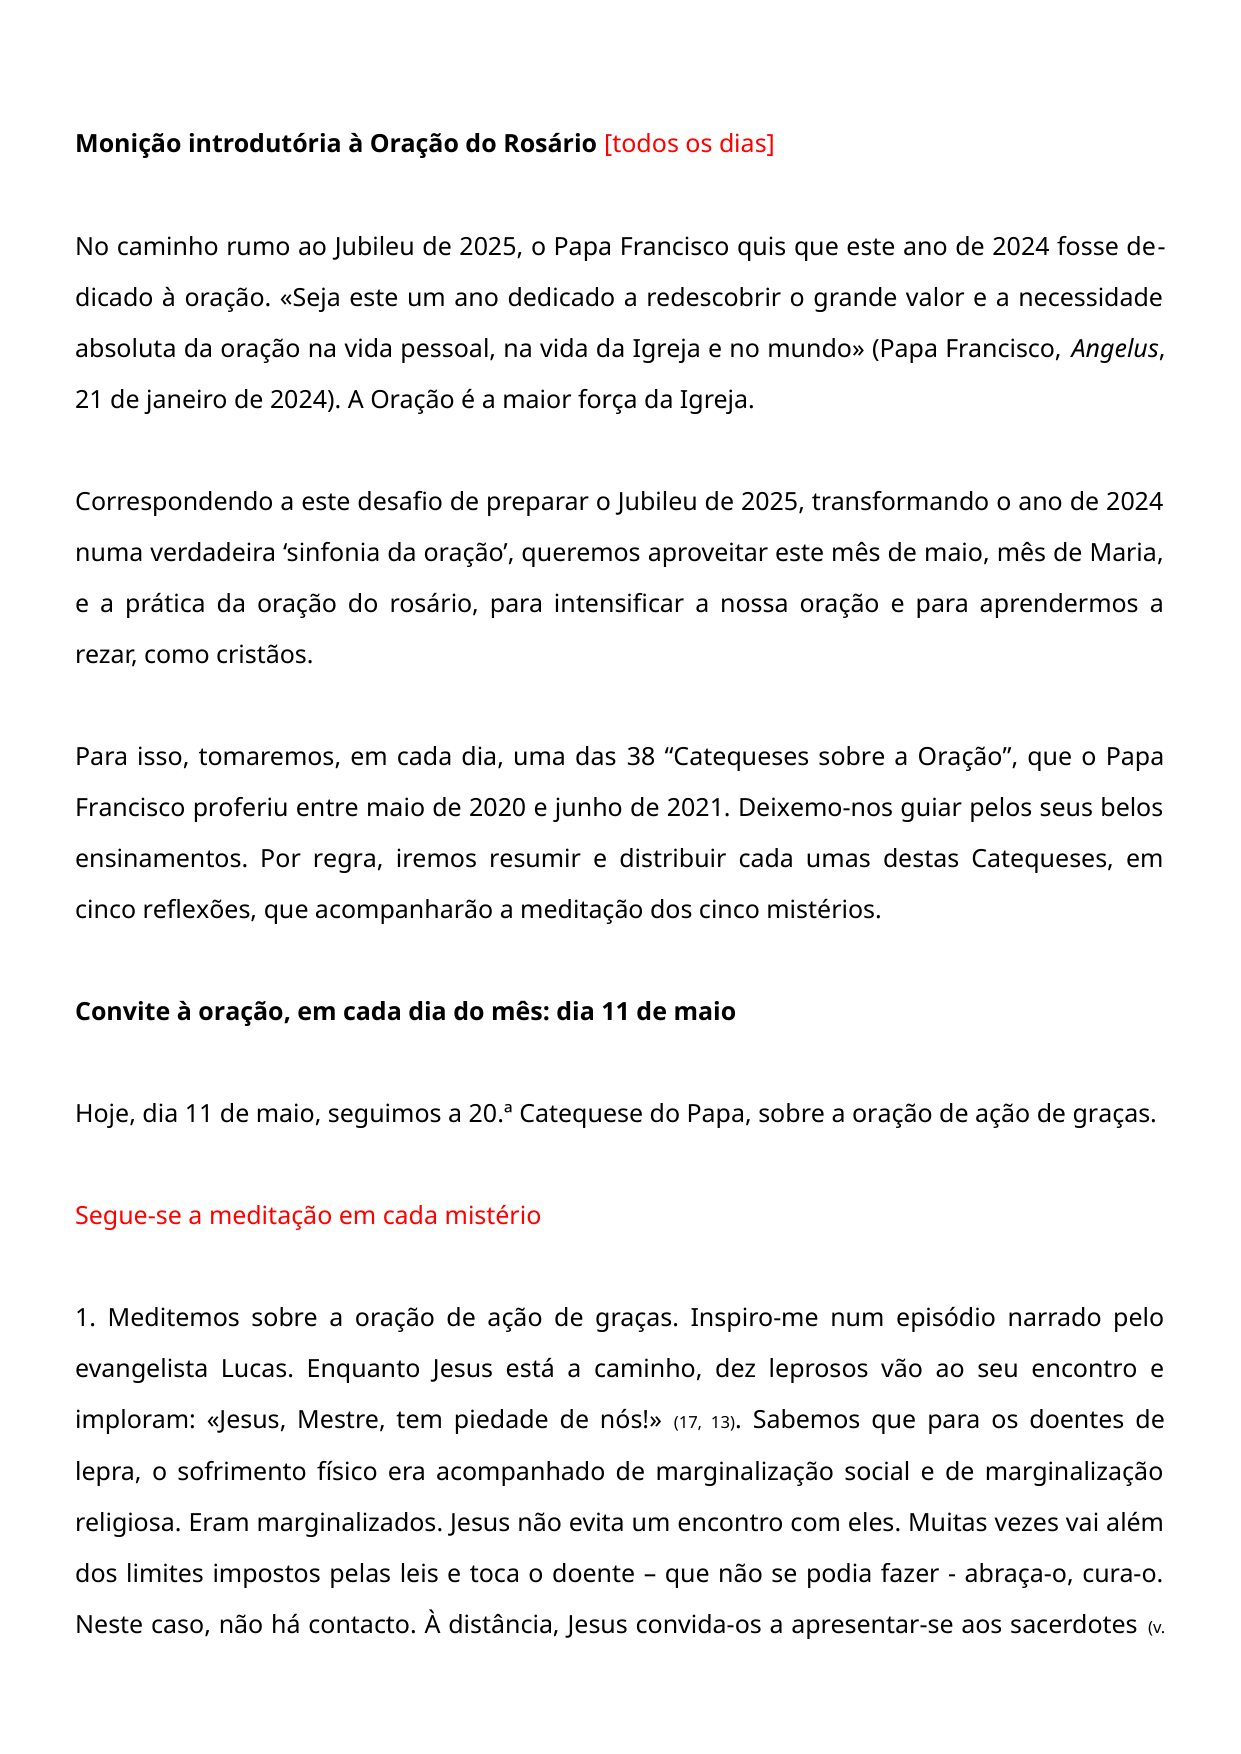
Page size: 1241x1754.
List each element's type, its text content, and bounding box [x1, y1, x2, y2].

text Hoje, dia 11 de maio, seguimos a 20.ª Catequese do Papa, sobre a oração de ação de graças. [75, 1096, 1165, 1130]
text Segue-se a meditação em cada mistério [75, 1198, 1165, 1232]
text Monição introdutória à Oração do Rosário [todos os dias] [75, 126, 1165, 160]
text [75, 1300, 1165, 1640]
text Convite à oração, em cada dia do mês: dia 11 de maio [75, 994, 1165, 1028]
text No caminho rumo ao Jubileu de 2025, o Papa Francisco quis que este ano de 2024 fosse dedicado à oração. «Seja este um ano dedicado a redescobrir o grande valor e a necessidade absoluta da oração na vida pessoal, na vida da Igreja e no mundo» (Papa Francisco, Angelus, 21 de janeiro de 2024). A Oração é a maior força da Igreja. [75, 228, 1165, 415]
text Para isso, tomaremos, em cada dia, uma das 38 “Catequeses sobre a Oração”, que o Papa Francisco proferiu entre maio de 2020 e junho de 2021. Deixemo-nos guiar pelos seus belos ensinamentos. Por regra, iremos resumir e distribuir cada umas destas Catequeses, em cinco reflexões, que acompanharão a meditação dos cinco mistérios. [75, 738, 1165, 926]
text Correspondendo a este desafio de preparar o Jubileu de 2025, transformando o ano de 2024 numa verdadeira ‘sinfonia da oração’, queremos aproveitar este mês de maio, mês de Maria, e a prática da oração do rosário, para intensificar a nossa oração e para aprendermos a rezar, como cristãos. [75, 483, 1165, 671]
